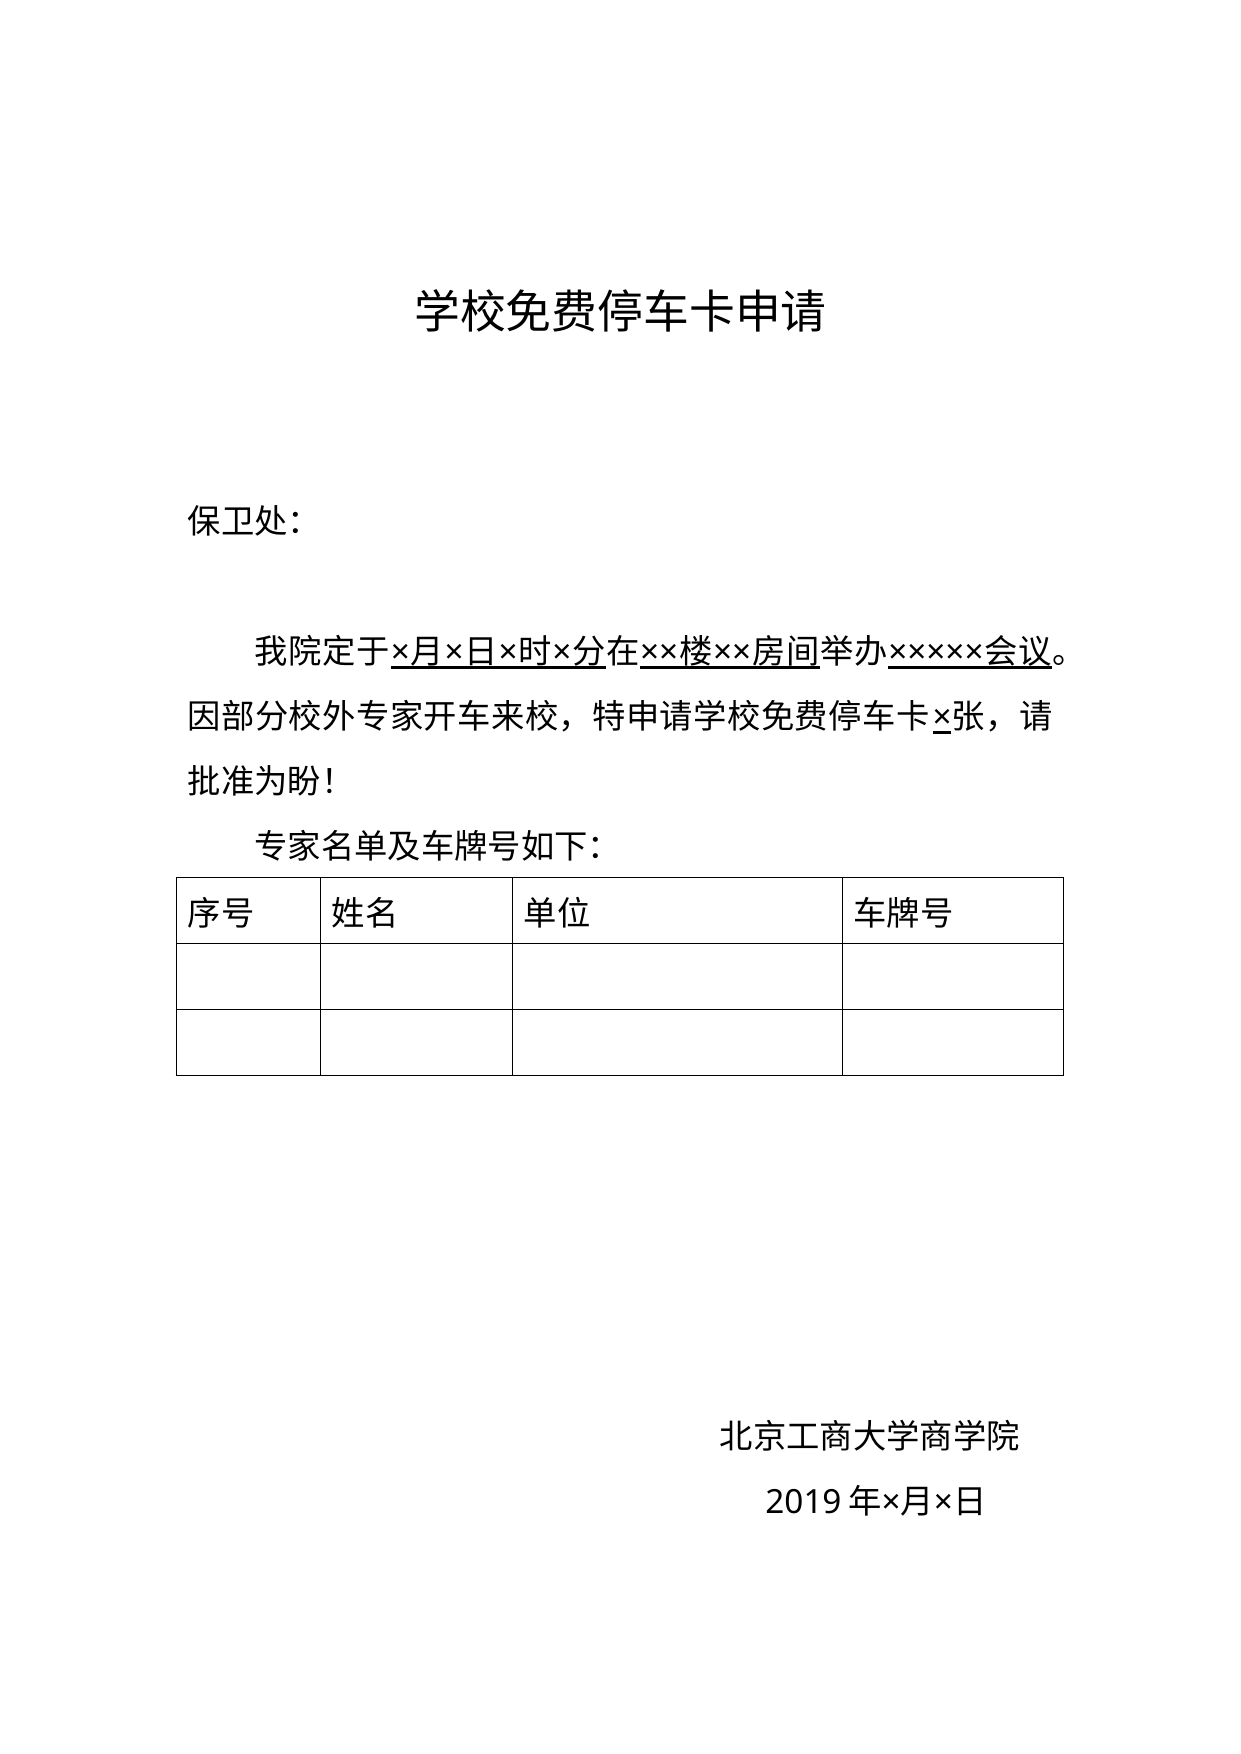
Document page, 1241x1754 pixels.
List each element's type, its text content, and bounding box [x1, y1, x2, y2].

table_cell [321, 944, 512, 1009]
table_cell [177, 1010, 320, 1075]
table_cell [321, 1010, 512, 1075]
text 2019年×月×日 [187, 1466, 986, 1531]
table_cell [843, 1010, 1063, 1075]
table_header 车牌号 [843, 878, 1063, 943]
table_header 姓名 [321, 878, 512, 943]
table_cell [513, 944, 842, 1009]
text 专家名单及车牌号如下： [187, 812, 1053, 877]
text 保卫处： [187, 487, 1053, 552]
table_header 单位 [513, 878, 842, 943]
table_cell [513, 1010, 842, 1075]
table_header 序号 [177, 878, 320, 943]
text 我院定于×月×日×时×分在××楼××房间举办×××××会议。因部分校外专家开车来校，特申请学校免费停车卡×张，请批准为盼！ [187, 617, 1053, 812]
text 学校免费停车卡申请 [187, 259, 1053, 357]
table_cell [177, 944, 320, 1009]
text 北京工商大学商学院 [187, 1401, 1019, 1466]
table_cell [843, 944, 1063, 1009]
